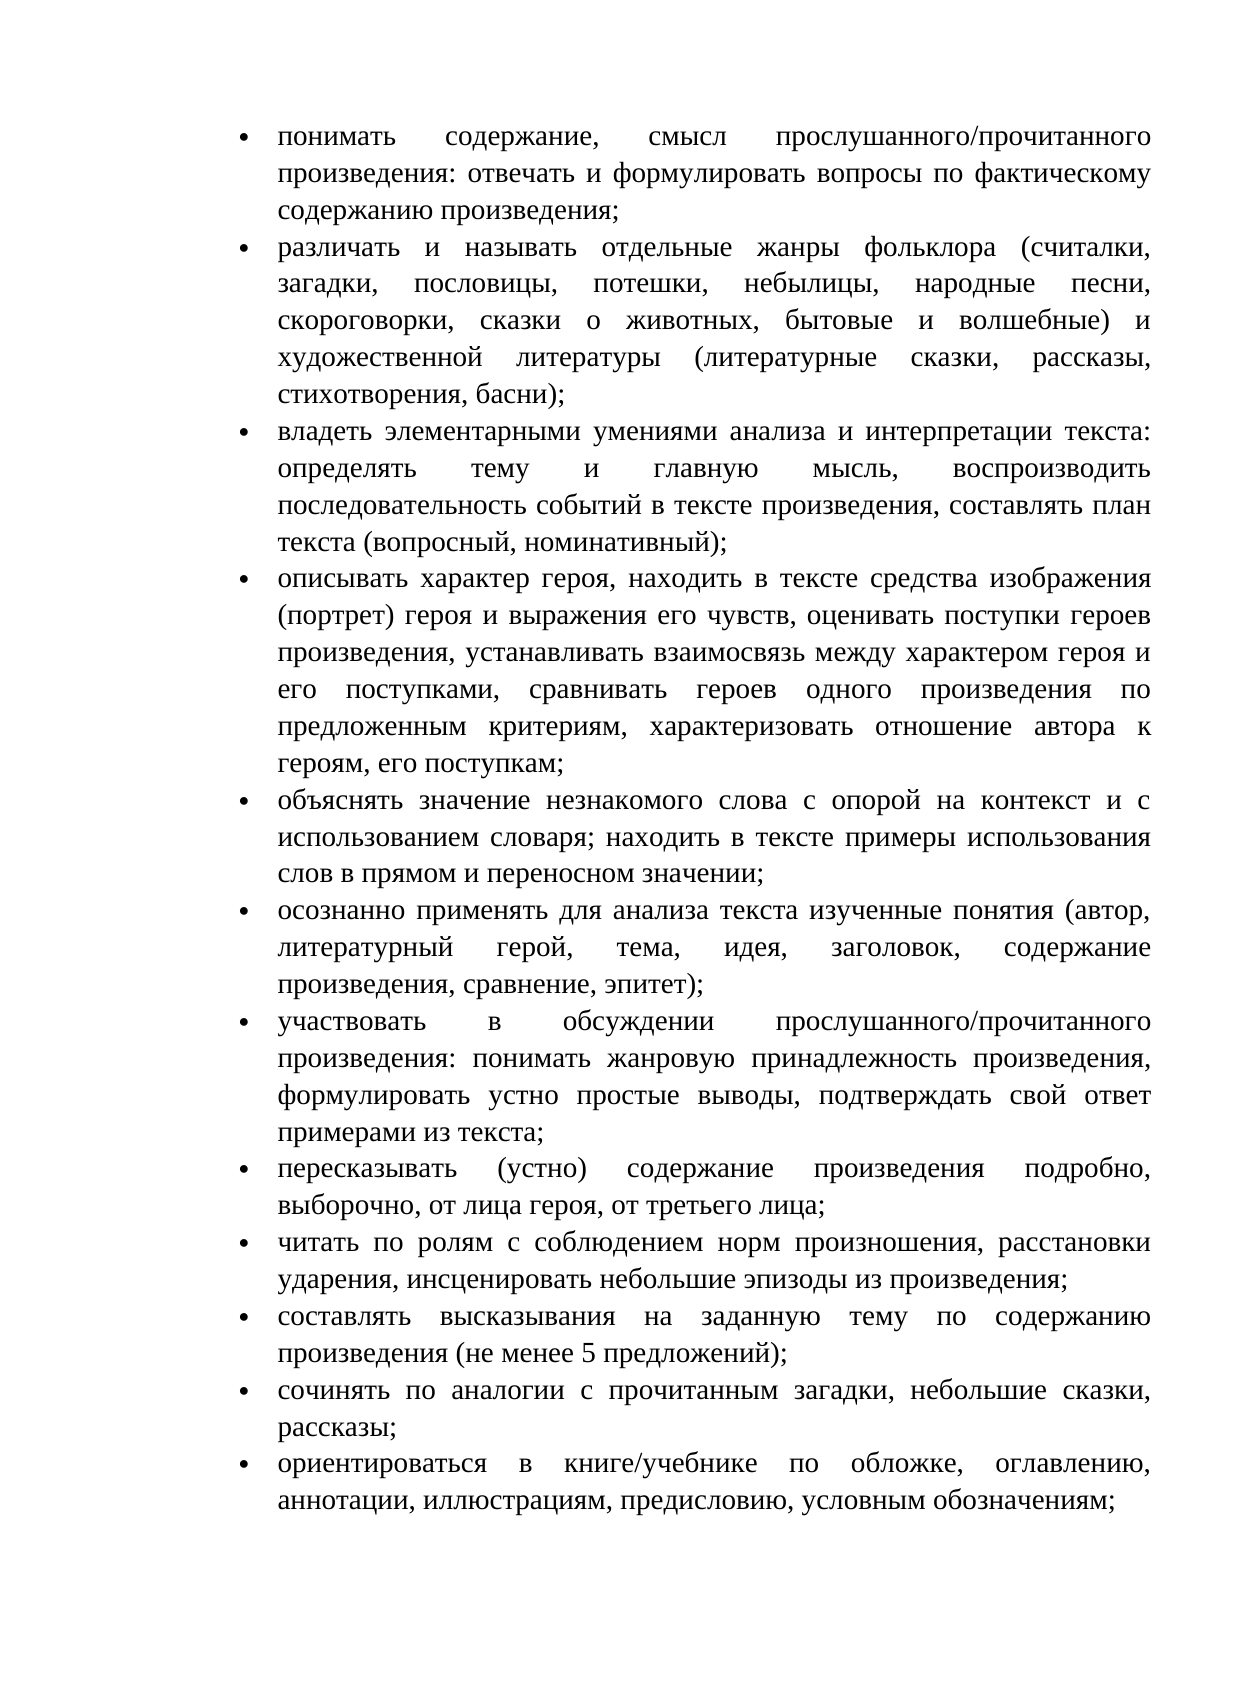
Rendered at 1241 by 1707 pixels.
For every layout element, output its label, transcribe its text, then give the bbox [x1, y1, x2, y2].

list описывать характер героя, находить в тексте средства изображения (портрет) героя и выражения его чувств, оценивать поступки героев произведения, устанавливать взаимосвязь между характером героя и его поступками, сравнивать героев одного произведения по предложенным критериям, характеризовать отношение автора к героям, его поступкам; [240, 561, 1152, 778]
list участвовать в обсуждении прослушанного/прочитанного произведения: понимать жанровую принадлежность произведения, формулировать устно простые выводы, подтверждать свой ответ примерами из текста; [240, 1003, 1152, 1147]
list сочинять по аналогии с прочитанным загадки, небольшие сказки, рассказы; [240, 1372, 1152, 1442]
list ориентироваться в книге/учебнике по обложке, оглавлению, аннотации, иллюстрациям, предисловию, условным обозначениям; [240, 1446, 1152, 1516]
list пересказывать (устно) содержание произведения подробно, выборочно, от лица героя, от третьего лица; [240, 1151, 1152, 1221]
list осознанно применять для анализа текста изученные понятия (автор, литературный герой, тема, идея, заголовок, содержание произведения, сравнение, эпитет); [240, 892, 1152, 1000]
list различать и называть отдельные жанры фольклора (считалки, загадки, пословицы, потешки, небылицы, народные песни, скороговорки, сказки о животных, бытовые и волшебные) и художественной литературы (литературные сказки, рассказы, стихотворения, басни); [240, 229, 1152, 410]
list владеть элементарными умениями анализа и интерпретации текста: определять тему и главную мысль, воспроизводить последовательность событий в тексте произведения, составлять план текста (вопросный, номинативный); [240, 413, 1152, 557]
list объяснять значение незнакомого слова с опорой на контекст и с использованием словаря; находить в тексте примеры использования слов в прямом и переносном значении; [240, 782, 1152, 889]
list читать по ролям с соблюдением норм произношения, расстановки ударения, инсценировать небольшие эпизоды из произведения; [240, 1224, 1152, 1295]
list составлять высказывания на заданную тему по содержанию произведения (не менее 5 предложений); [240, 1298, 1152, 1368]
list понимать содержание, смысл прослушанного/прочитанного произведения: отвечать и формулировать вопросы по фактическому содержанию произведения; [240, 118, 1152, 225]
